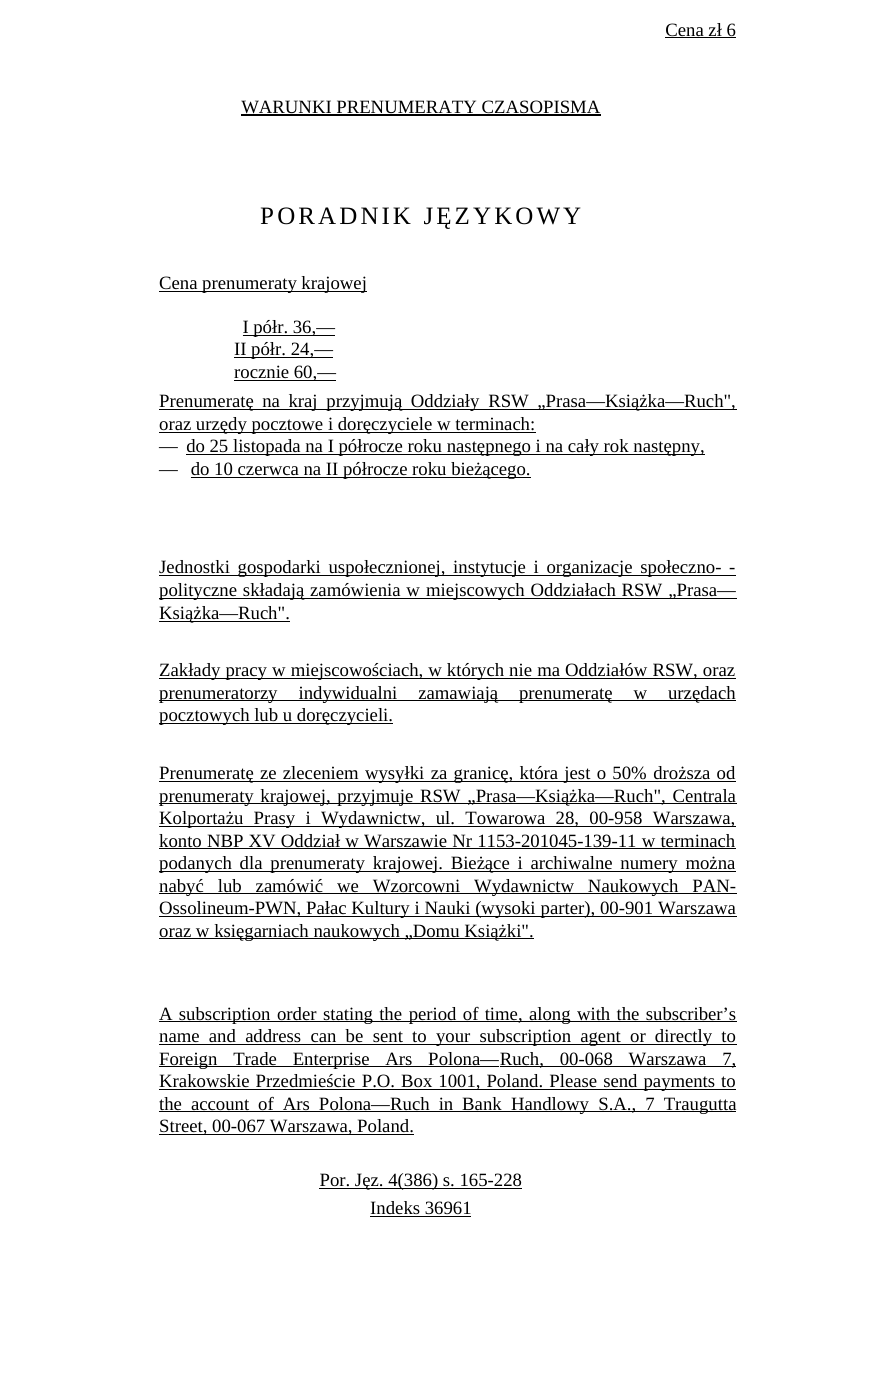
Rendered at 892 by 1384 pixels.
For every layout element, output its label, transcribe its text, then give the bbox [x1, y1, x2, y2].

text PORADNIK JĘZYKOWY [59, 204, 782, 229]
text Jednostki gospodarki uspołecznionej, instytucje i organizacje społeczno- -polityczne składają zamówienia w miejscowych Oddziałach RSW „Prasa—Książka—Ruch". [159, 599, 737, 624]
text A subscription order stating the period of time, along with the subscriber’s name and address can be sent to your subscription agent or directly to Foreign Trade Enterprise Ars Polona—Ruch, 00-068 Warszawa 7, Krakowskie Przedmieście P.O. Box 1001, Poland. Please send payments to the account of Ars Polona—Ruch in Bank Handlowy S.A., 7 Traugutta Street, 00-067 Warszawa, Poland. [159, 1045, 737, 1137]
text II półr. 24,— rocznie 60,— [234, 337, 337, 383]
text I półr. 36,— [242, 318, 809, 337]
text WARUNKI PRENUMERATY CZASOPISMA [59, 98, 782, 117]
text Cena zł 6 [665, 21, 736, 37]
text Cena prenumeraty krajowej [159, 274, 809, 293]
list do 25 listopada na I półrocze roku następnego i na cały rok następny, [159, 435, 737, 457]
text Por. Jęz. 4(386) s. 165-228 Indeks 36961 [59, 1164, 782, 1220]
text Prenumeratę na kraj przyjmują Oddziały RSW „Prasa—Książka—Ruch", oraz urzędy pocztowe i doręczyciele w terminach: [159, 390, 737, 409]
text Jednostki gospodarki uspołecznionej, instytucje i organizacje społeczno- -polityczne składają zamówienia w miejscowych Oddziałach RSW „Prasa—Książka—Ruch". [159, 555, 737, 598]
text Prenumeratę ze zleceniem wysyłki za granicę, która jest o 50% droższa od prenumeraty krajowej, przyjmuje RSW „Prasa—Książka—Ruch", Centrala Kolportażu Prasy i Wydawnictw, ul. Towarowa 28, 00-958 Warszawa, konto NBP XV Oddział w Warszawie Nr 1153-201045-139-11 w terminach podanych dla prenumeraty krajowej. Bieżące i archiwalne numery można nabyć lub zamówić we Wzorcowni Wydawnictw Naukowych PAN-Ossolineum-PWN, Pałac Kultury i Nauki (wysoki parter), 00-901 Warszawa oraz w księgarniach naukowych „Domu Książki". [159, 804, 737, 893]
list do 10 czerwca na II półrocze roku bieżącego. [159, 457, 809, 480]
text Prenumeratę na kraj przyjmują Oddziały RSW „Prasa—Książka—Ruch", oraz urzędy pocztowe i doręczyciele w terminach: [159, 410, 737, 435]
text Zakłady pracy w miejscowościach, w których nie ma Oddziałów RSW, oraz prenumeratorzy indywidualni zamawiają prenumeratę w urzędach pocztowych lub u doręczycieli. [159, 659, 737, 726]
